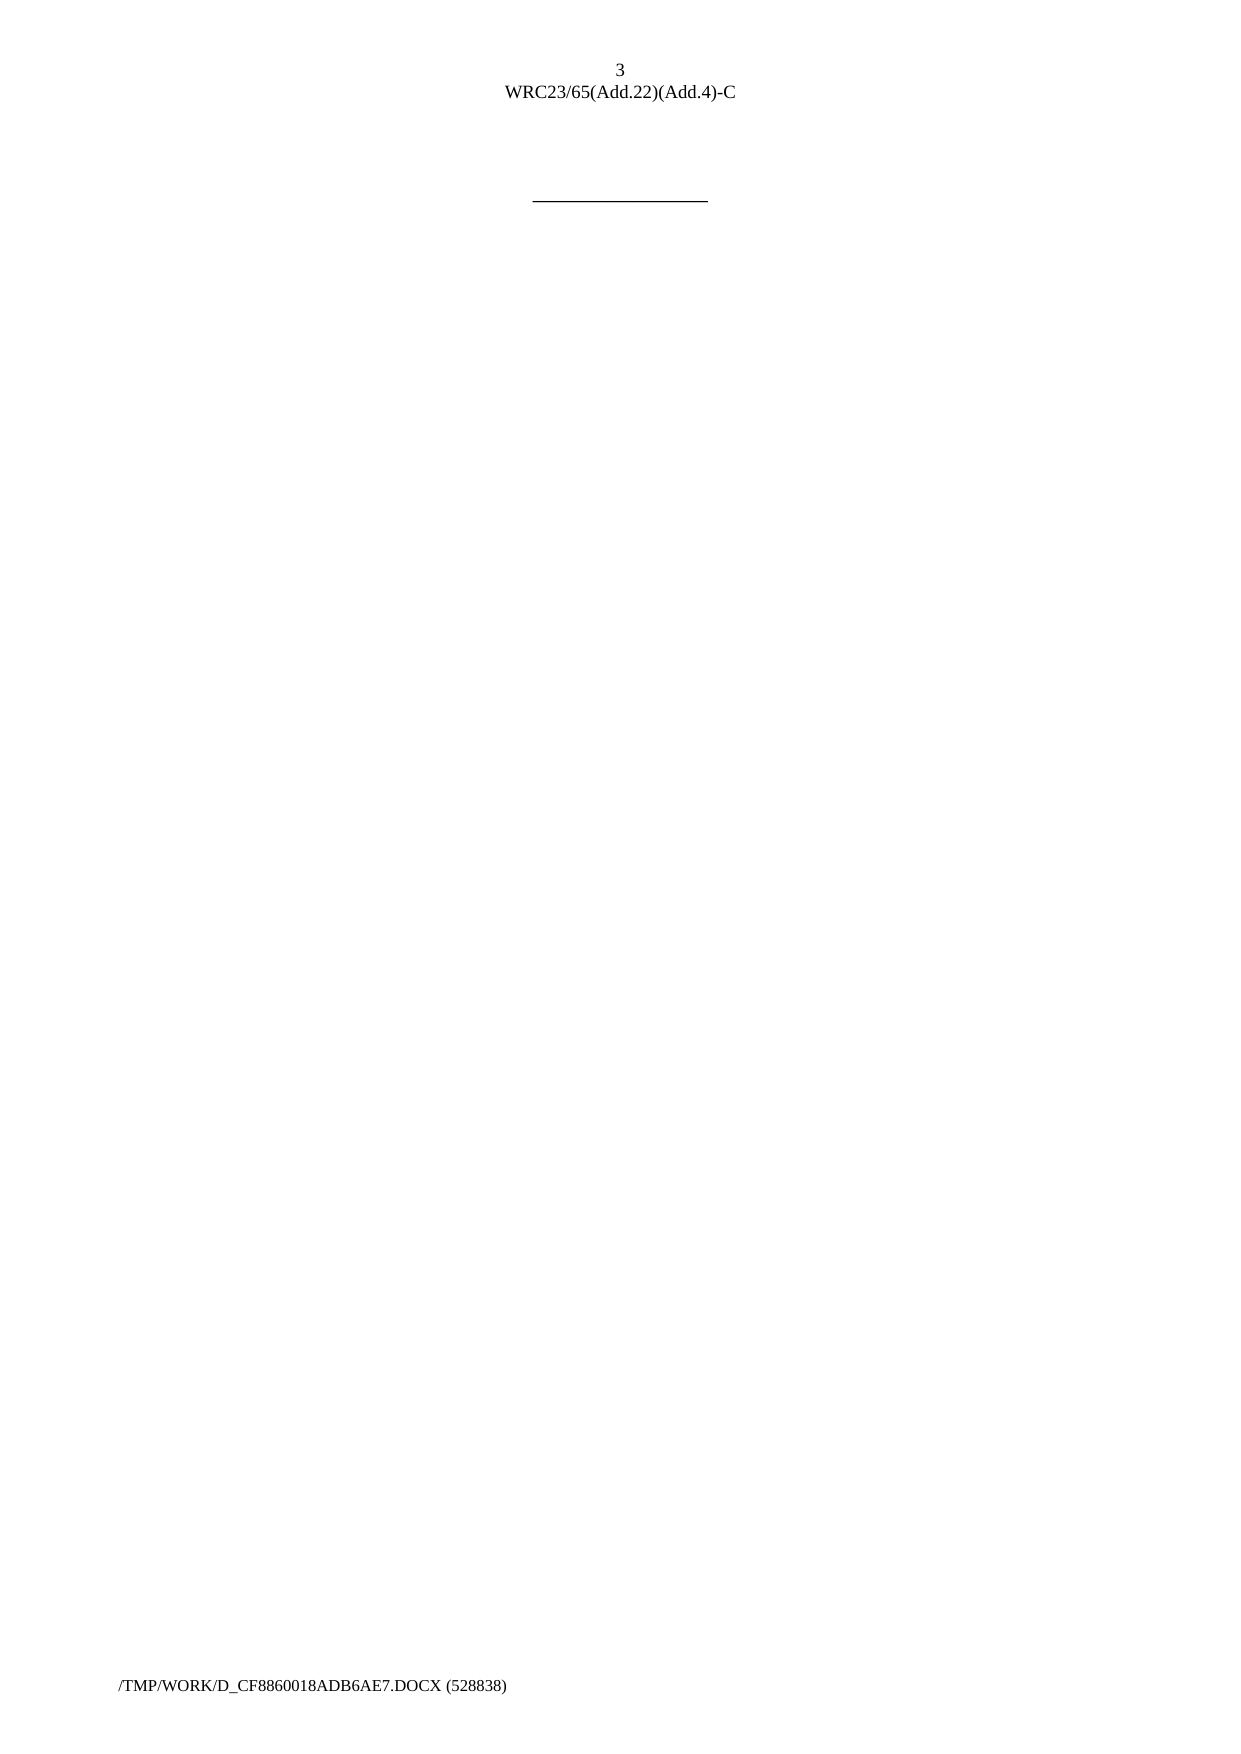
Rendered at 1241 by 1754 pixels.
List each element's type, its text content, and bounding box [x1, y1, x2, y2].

text ______________ [118, 176, 1122, 205]
